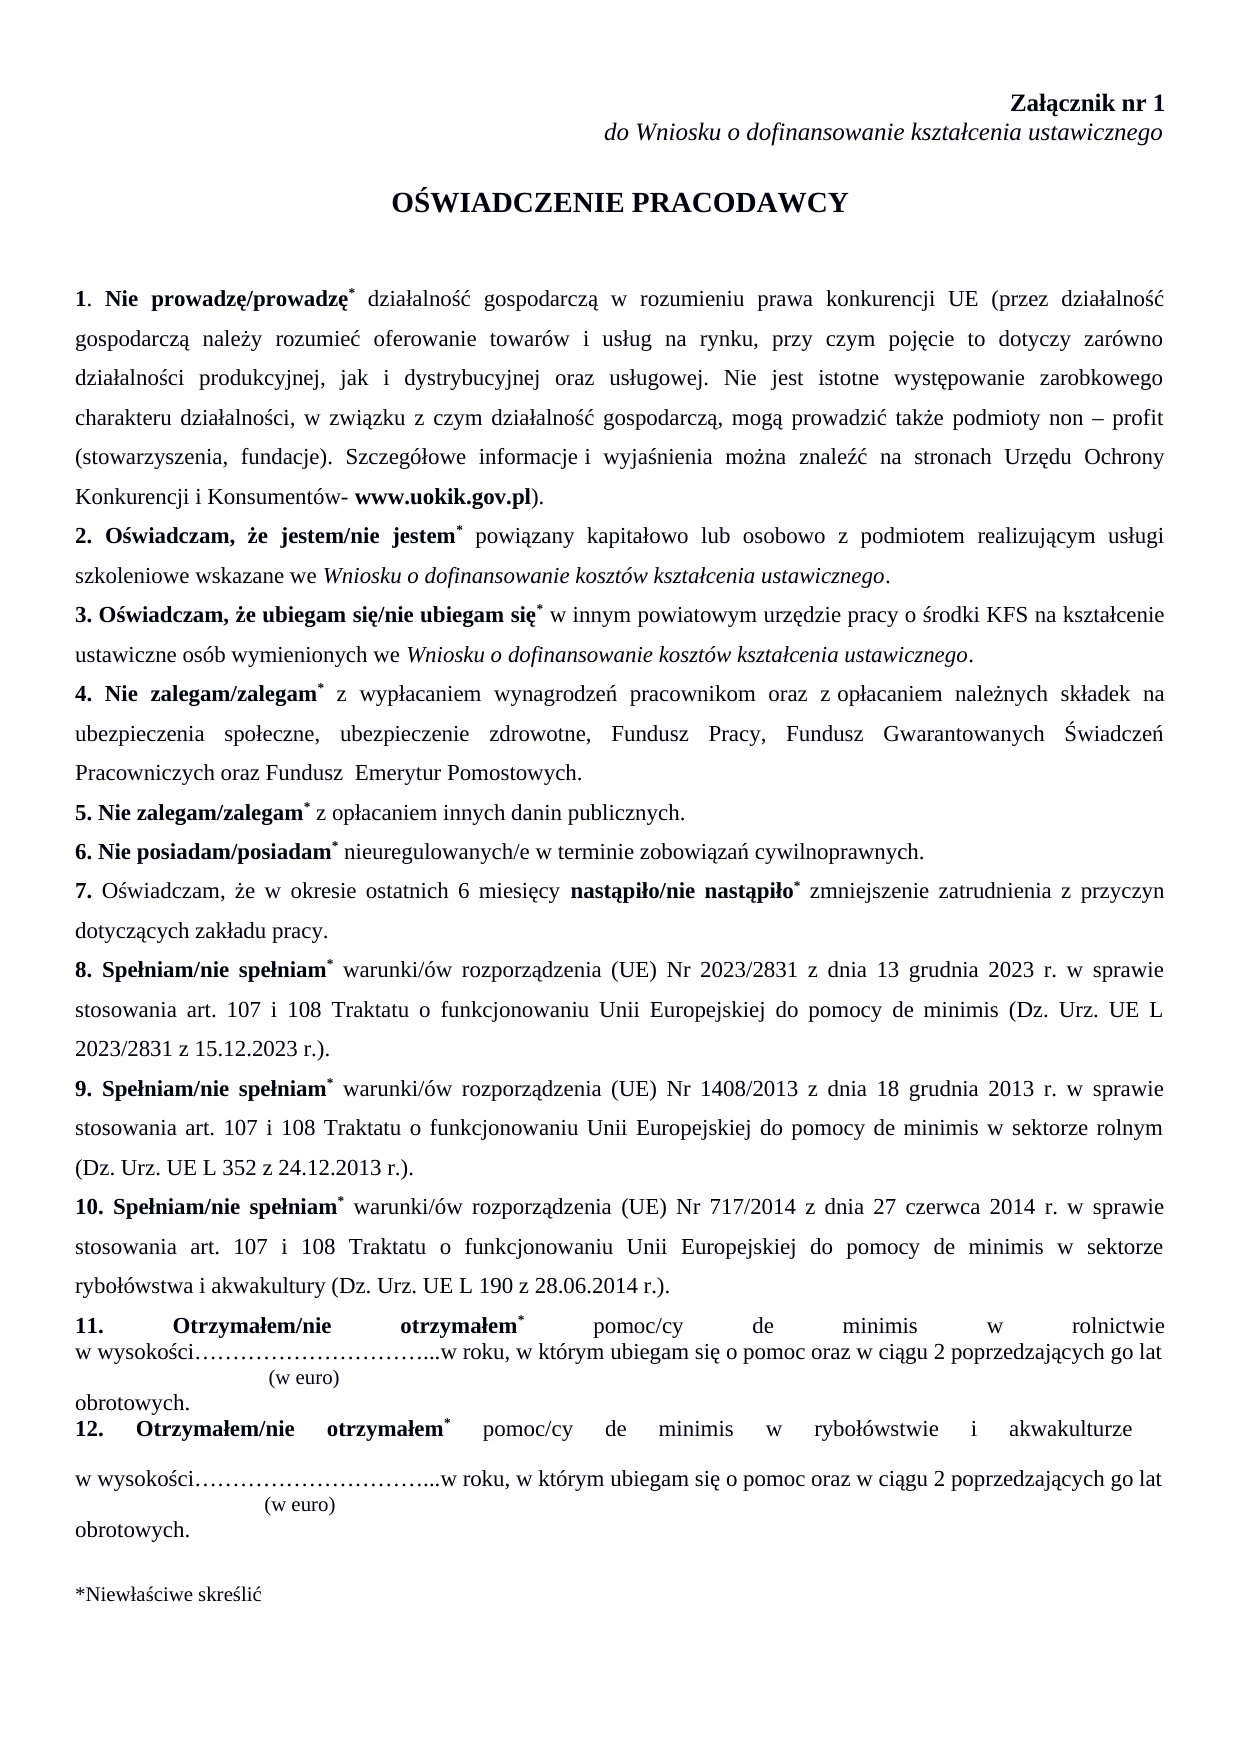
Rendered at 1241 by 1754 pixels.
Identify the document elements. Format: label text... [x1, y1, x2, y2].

text 5. Nie zalegam/zalegam* z opłacaniem innych danin publicznych. [75, 799, 1165, 825]
text 12. Otrzymałem/nie otrzymałem* pomoc/cy de minimis w rybołówstwie i akwakulturze [75, 1415, 1165, 1465]
text 10. Spełniam/nie spełniam* warunki/ów rozporządzenia (UE) Nr 717/2014 z dnia 27 czerwca 2014 r. w sprawie stosowania art. 107 i 108 Traktatu o funkcjonowaniu Unii Europejskiej do pomocy de minimis w sektorze rybołówstwa i akwakultury (Dz. Urz. UE L 190 z 28.06.2014 r.). [75, 1193, 1165, 1299]
text 6. Nie posiadam/posiadam* nieuregulowanych/e w terminie zobowiązań cywilnoprawnych. [75, 838, 1165, 864]
text 3. Oświadczam, że ubiegam się/nie ubiegam się* w innym powiatowym urzędzie pracy o środki KFS na kształcenie ustawiczne osób wymienionych we Wniosku o dofinansowanie kosztów kształcenia ustawicznego. [75, 601, 1165, 667]
text 7. Oświadczam, że w okresie ostatnich 6 miesięcy nastąpiło/nie nastąpiło* zmniejszenie zatrudnienia z przyczyn dotyczących zakładu pracy. [75, 878, 1165, 943]
text 8. Spełniam/nie spełniam* warunki/ów rozporządzenia (UE) Nr 2023/2831 z dnia 13 grudnia 2023 r. w sprawie stosowania art. 107 i 108 Traktatu o funkcjonowaniu Unii Europejskiej do pomocy de minimis (Dz. Urz. UE L 2023/2831 z 15.12.2023 r.). [75, 957, 1165, 1062]
text 1. Nie prowadzę/prowadzę* działalność gospodarczą w rozumieniu prawa konkurencji UE (przez działalność gospodarczą należy rozumieć oferowanie towarów i usług na rynku, przy czym pojęcie to dotyczy zarówno działalności produkcyjnej, jak i dystrybucyjnej oraz usługowej. Nie jest istotne występowanie zarobkowego charakteru działalności, w związku z czym działalność gospodarczą, mogą prowadzić także podmioty non – profit (stowarzyszenia, fundacje). Szczegółowe informacje i wyjaśnienia można znaleźć na stronach Urzędu Ochrony Konkurencji i Konsumentów- www.uokik.gov.pl). [75, 285, 1165, 509]
text Załącznik nr 1 [75, 88, 1165, 117]
text OŚWIADCZENIE PRACODAWCY [75, 185, 1165, 218]
text 9. Spełniam/nie spełniam* warunki/ów rozporządzenia (UE) Nr 1408/2013 z dnia 18 grudnia 2013 r. w sprawie stosowania art. 107 i 108 Traktatu o funkcjonowaniu Unii Europejskiej do pomocy de minimis w sektorze rolnym (Dz. Urz. UE L 352 z 24.12.2013 r.). [75, 1075, 1165, 1180]
text 4. Nie zalegam/zalegam* z wypłacaniem wynagrodzeń pracownikom oraz z opłacaniem należnych składek na ubezpieczenia społeczne, ubezpieczenie zdrowotne, Fundusz Pracy, Fundusz Gwarantowanych Świadczeń Pracowniczych oraz Fundusz Emerytur Pomostowych. [75, 680, 1165, 786]
text 2. Oświadczam, że jestem/nie jestem* powiązany kapitałowo lub osobowo z podmiotem realizującym usługi szkoleniowe wskazane we Wniosku o dofinansowanie kosztów kształcenia ustawicznego. [75, 522, 1165, 588]
text 11. Otrzymałem/nie otrzymałem* pomoc/cy de minimis w rolnictwie w wysokości…………………………...w roku, w którym ubiegam się o pomoc oraz w ciągu 2 poprzedzających go lat [75, 1312, 1165, 1364]
text w wysokości…………………………...w roku, w którym ubiegam się o pomoc oraz w ciągu 2 poprzedzających go lat [75, 1465, 1165, 1492]
text (w euro) [75, 1364, 1165, 1389]
text (w euro) [75, 1492, 1165, 1516]
text do Wniosku o dofinansowanie kształcenia ustawicznego [75, 117, 1165, 145]
text *Niewłaściwe skreślić [75, 1582, 1165, 1606]
text obrotowych. [75, 1389, 1165, 1415]
text obrotowych. [75, 1516, 1165, 1542]
